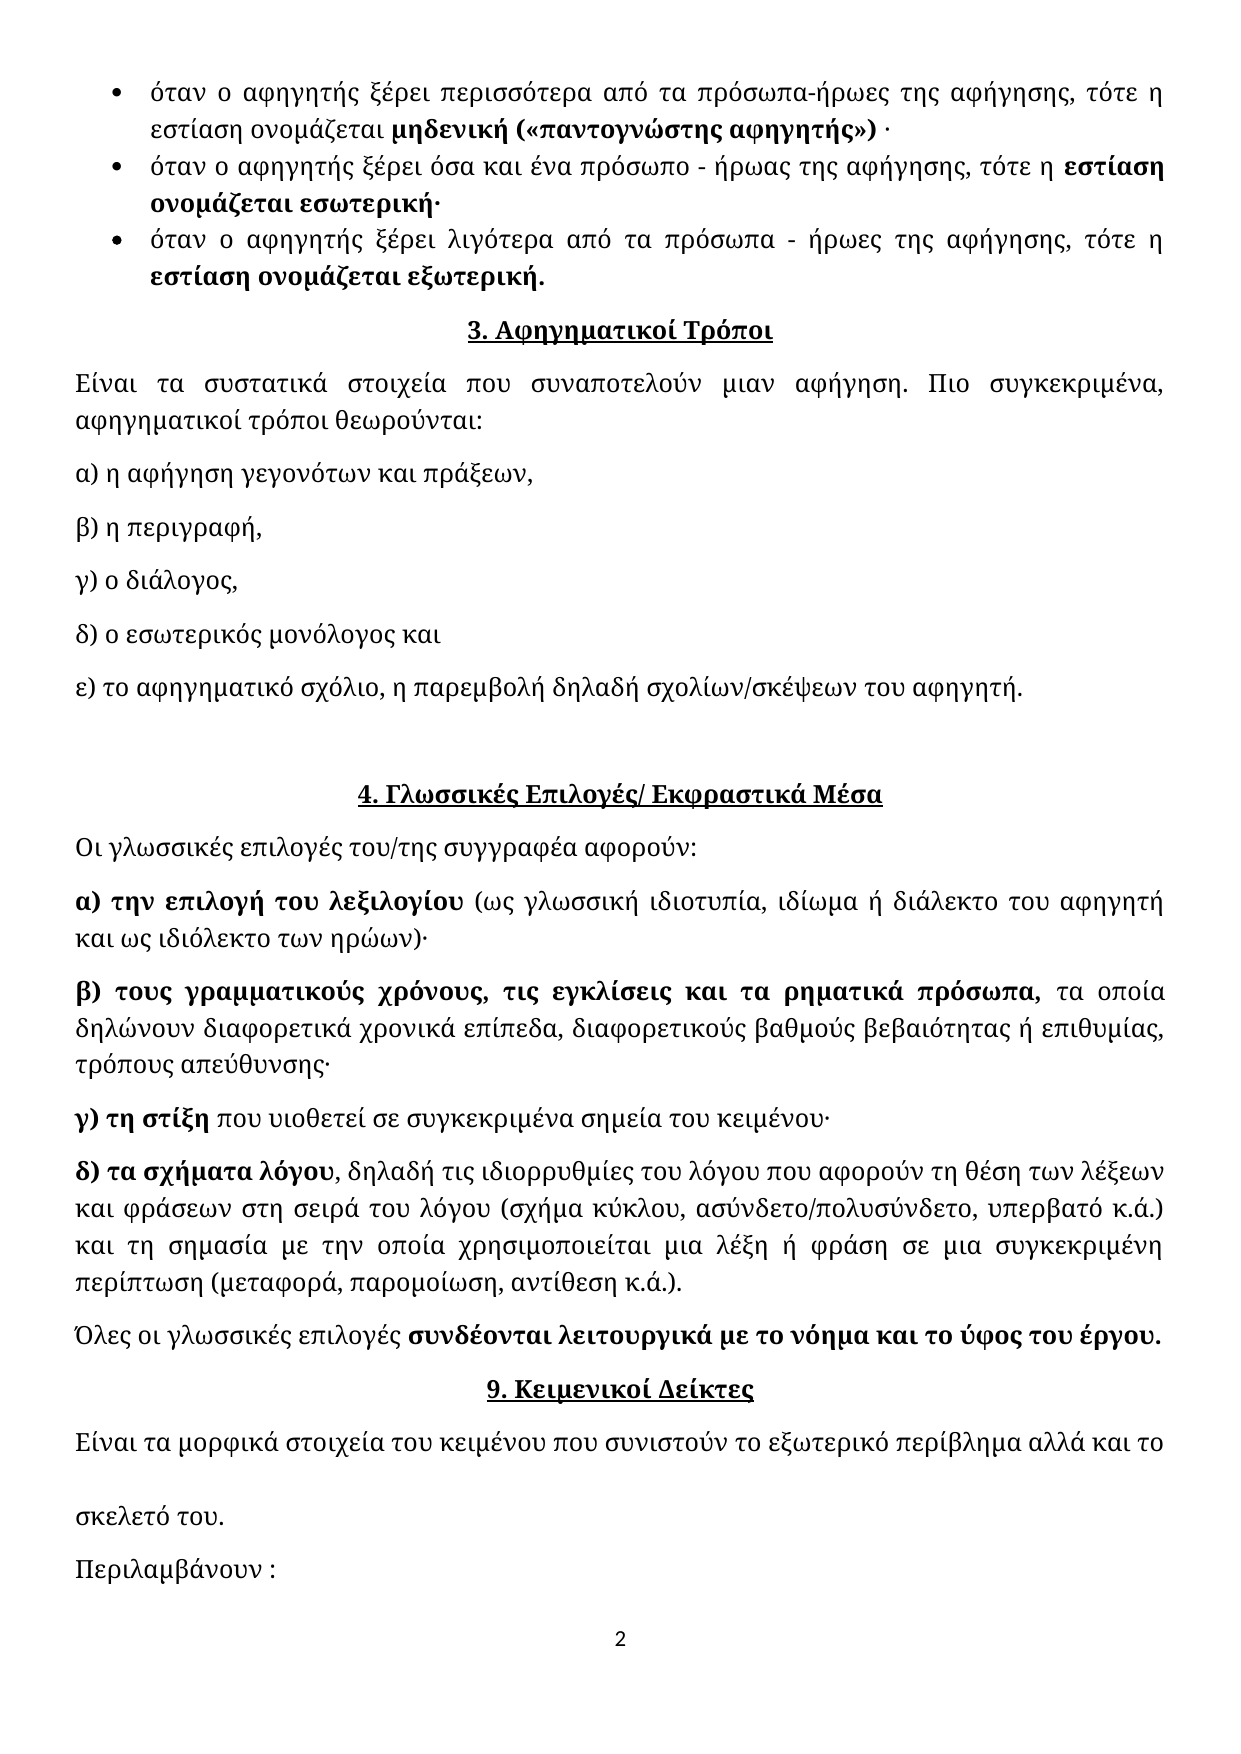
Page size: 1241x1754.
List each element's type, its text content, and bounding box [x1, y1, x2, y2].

text Οι γλωσσικές επιλογές του/της συγγραφέα αφορούν: [75, 830, 1165, 864]
text α) η αφήγηση γεγονότων και πράξεων, [75, 456, 1165, 490]
text γ) τη στίξη που υιοθετεί σε συγκεκριμένα σημεία του κειμένου· [75, 1101, 1165, 1135]
list όταν ο αφηγητής ξέρει όσα και ένα πρόσωπο - ήρωας της αφήγησης, τότε η εστίαση ονομάζεται εσωτερική· [112, 148, 1165, 219]
text Περιλαμβάνουν : [75, 1552, 1165, 1586]
text γ) ο διάλογος, [75, 563, 1165, 597]
text α) την επιλογή του λεξιλογίου (ως γλωσσική ιδιοτυπία, ιδίωμα ή διάλεκτο του αφηγητή και ως ιδιόλεκτο των ηρώων)· [75, 883, 1165, 954]
list όταν ο αφηγητής ξέρει περισσότερα από τα πρόσωπα-ήρωες της αφήγησης, τότε η εστίαση ονομάζεται μηδενική («παντογνώστης αφηγητής») · [112, 75, 1165, 146]
list όταν ο αφηγητής ξέρει λιγότερα από τα πρόσωπα - ήρωες της αφήγησης, τότε η εστίαση ονομάζεται εξωτερική. [112, 222, 1165, 293]
text Όλες οι γλωσσικές επιλογές συνδέονται λειτουργικά με το νόημα και το ύφος του έργου. [75, 1318, 1165, 1352]
text ε) το αφηγηματικό σχόλιο, η παρεμβολή δηλαδή σχολίων/σκέψεων του αφηγητή. [75, 670, 1165, 704]
text δ) ο εσωτερικός μονόλογος και [75, 616, 1165, 650]
text Είναι τα συστατικά στοιχεία που συναποτελούν μιαν αφήγηση. Πιο συγκεκριμένα, αφηγηματικοί τρόποι θεωρούνται: [75, 366, 1165, 437]
text 3. Αφηγηματικοί Τρόποι [75, 312, 1165, 346]
text 9. Κειμενικοί Δείκτες [75, 1371, 1165, 1405]
text 4. Γλωσσικές Επιλογές/ Εκφραστικά Μέσα [75, 777, 1165, 811]
text δ) τα σχήματα λόγου, δηλαδή τις ιδιορρυθμίες του λόγου που αφορούν τη θέση των λέξεων και φράσεων στη σειρά του λόγου (σχήμα κύκλου, ασύνδετο/πολυσύνδετο, υπερβατό κ.ά.) και τη σημασία με την οποία χρησιμοποιείται μια λέξη ή φράση σε μια συγκεκριμένη περίπτωση (μεταφορά, παρομοίωση, αντίθεση κ.ά.). [75, 1154, 1165, 1298]
text Είναι τα μορφικά στοιχεία του κειμένου που συνιστούν το εξωτερικό περίβλημα αλλά και το σκελετό του. [75, 1425, 1165, 1532]
text β) η περιγραφή, [75, 509, 1165, 543]
text β) τους γραμματικούς χρόνους, τις εγκλίσεις και τα ρηματικά πρόσωπα, τα οποία δηλώνουν διαφορετικά χρονικά επίπεδα, διαφορετικούς βαθμούς βεβαιότητας ή επιθυμίας, τρόπους απεύθυνσης· [75, 974, 1165, 1081]
